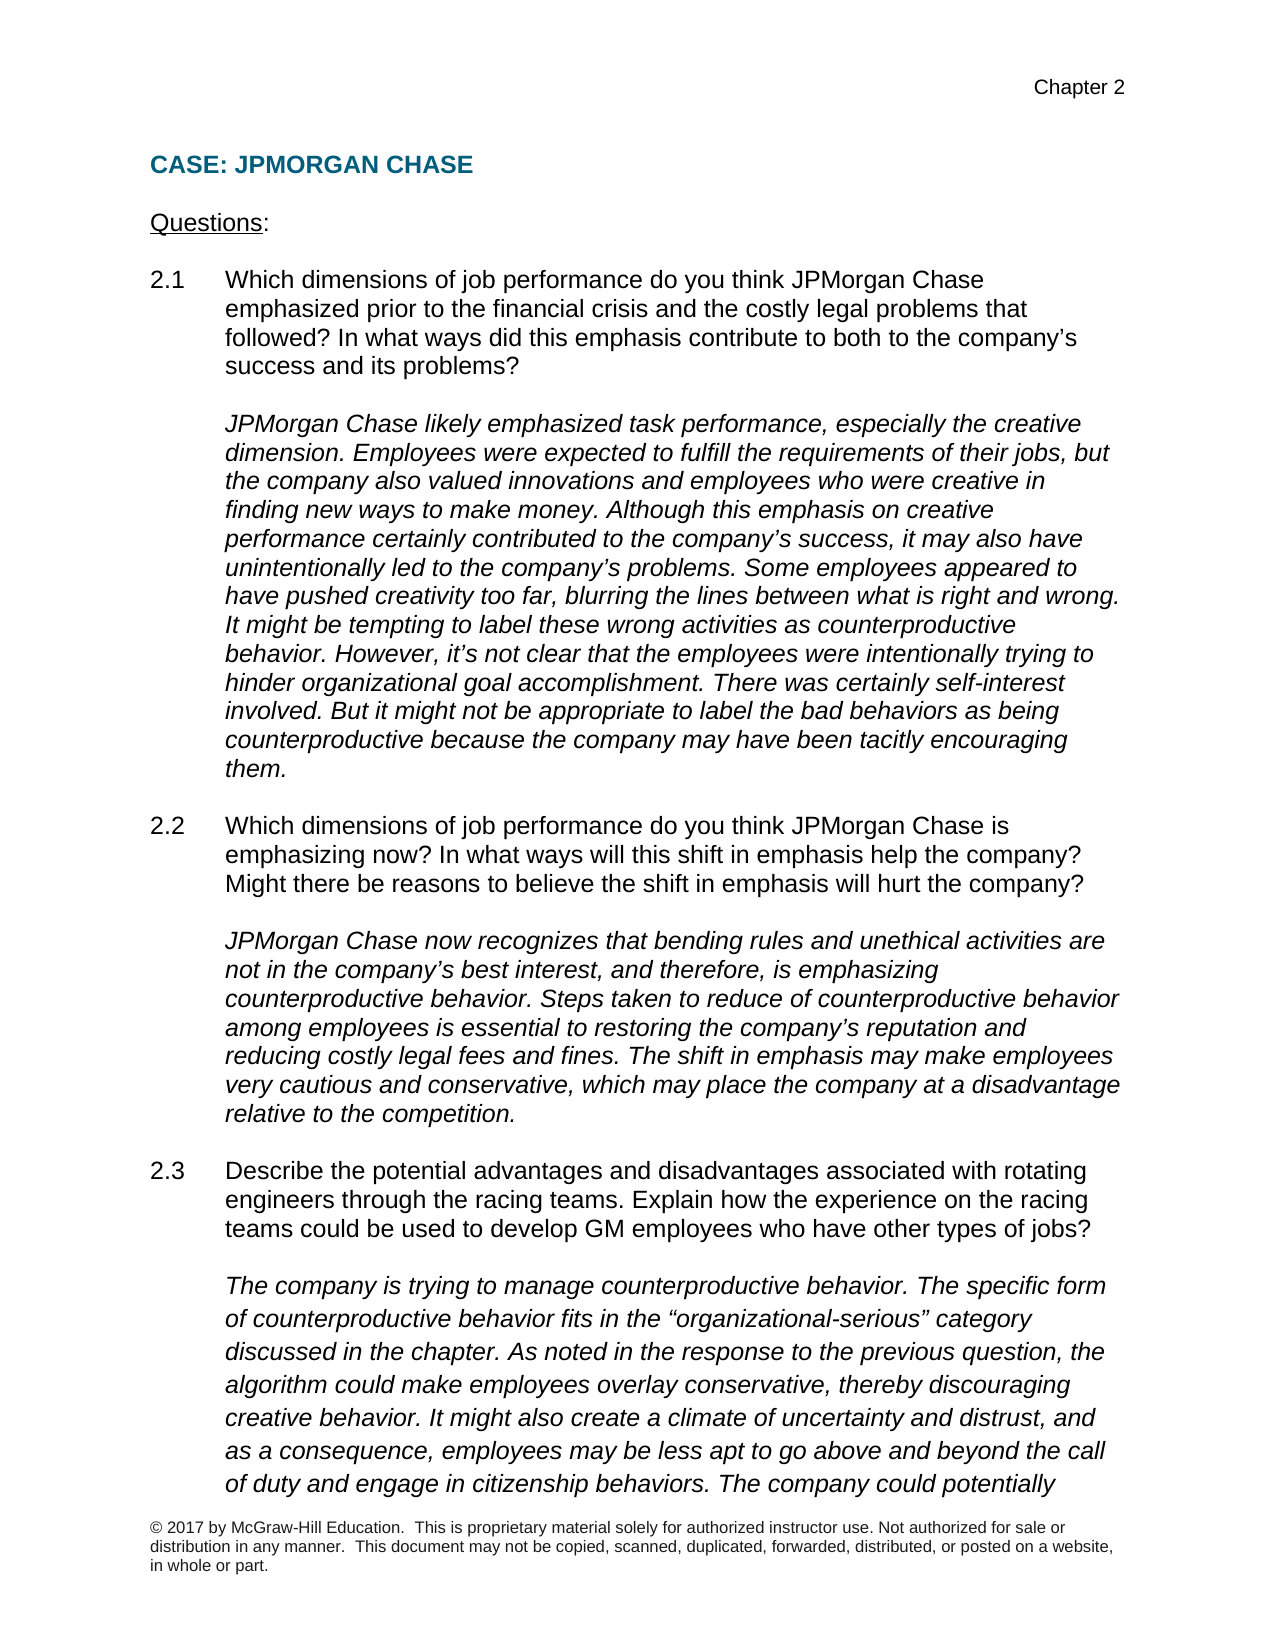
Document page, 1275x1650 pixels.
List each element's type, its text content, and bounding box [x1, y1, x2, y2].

text JPMorgan Chase now recognizes that bending rules and unethical activities are not in the company’s best interest, and therefore, is emphasizing counterproductive behavior. Steps taken to reduce of counterproductive behavior among employees is essential to restoring the company’s reputation and reducing costly legal fees and fines. The shift in emphasis may make employees very cautious and conservative, which may place the company at a disadvantage relative to the competition. [187, 926, 1125, 1127]
text Questions: [150, 207, 1125, 236]
text JPMorgan Chase likely emphasized task performance, especially the creative dimension. Employees were expected to fulfill the requirements of their jobs, but the company also valued innovations and employees who were creative in finding new ways to make money. Although this emphasis on creative performance certainly contributed to the company’s success, it may also have unintentionally led to the company’s problems. Some employees appeared to have pushed creativity too far, blurring the lines between what is right and wrong. It might be tempting to label these wrong activities as counterproductive behavior. However, it’s not clear that the employees were intentionally trying to hinder organizational goal accomplishment. There was certainly self-interest involved. But it might not be appropriate to label the bad behaviors as being counterproductive because the company may have been tacitly encouraging them. [225, 409, 1125, 782]
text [225, 1271, 1125, 1498]
text 2.1 Which dimensions of job performance do you think JPMorgan Chase emphasized prior to the financial crisis and the costly legal problems that followed? In what ways did this emphasis contribute to both to the company’s success and its problems? [150, 265, 1125, 380]
text 2.2 Which dimensions of job performance do you think JPMorgan Chase is emphasizing now? In what ways will this shift in emphasis help the company? Might there be reasons to believe the shift in emphasis will hurt the company? [150, 811, 1125, 897]
text 2.3 Describe the potential advantages and disadvantages associated with rotating engineers through the racing teams. Explain how the experience on the racing teams could be used to develop GM employees who have other types of jobs? [150, 1156, 1125, 1242]
text CASE: JPMORGAN CHASE [150, 150, 1125, 179]
